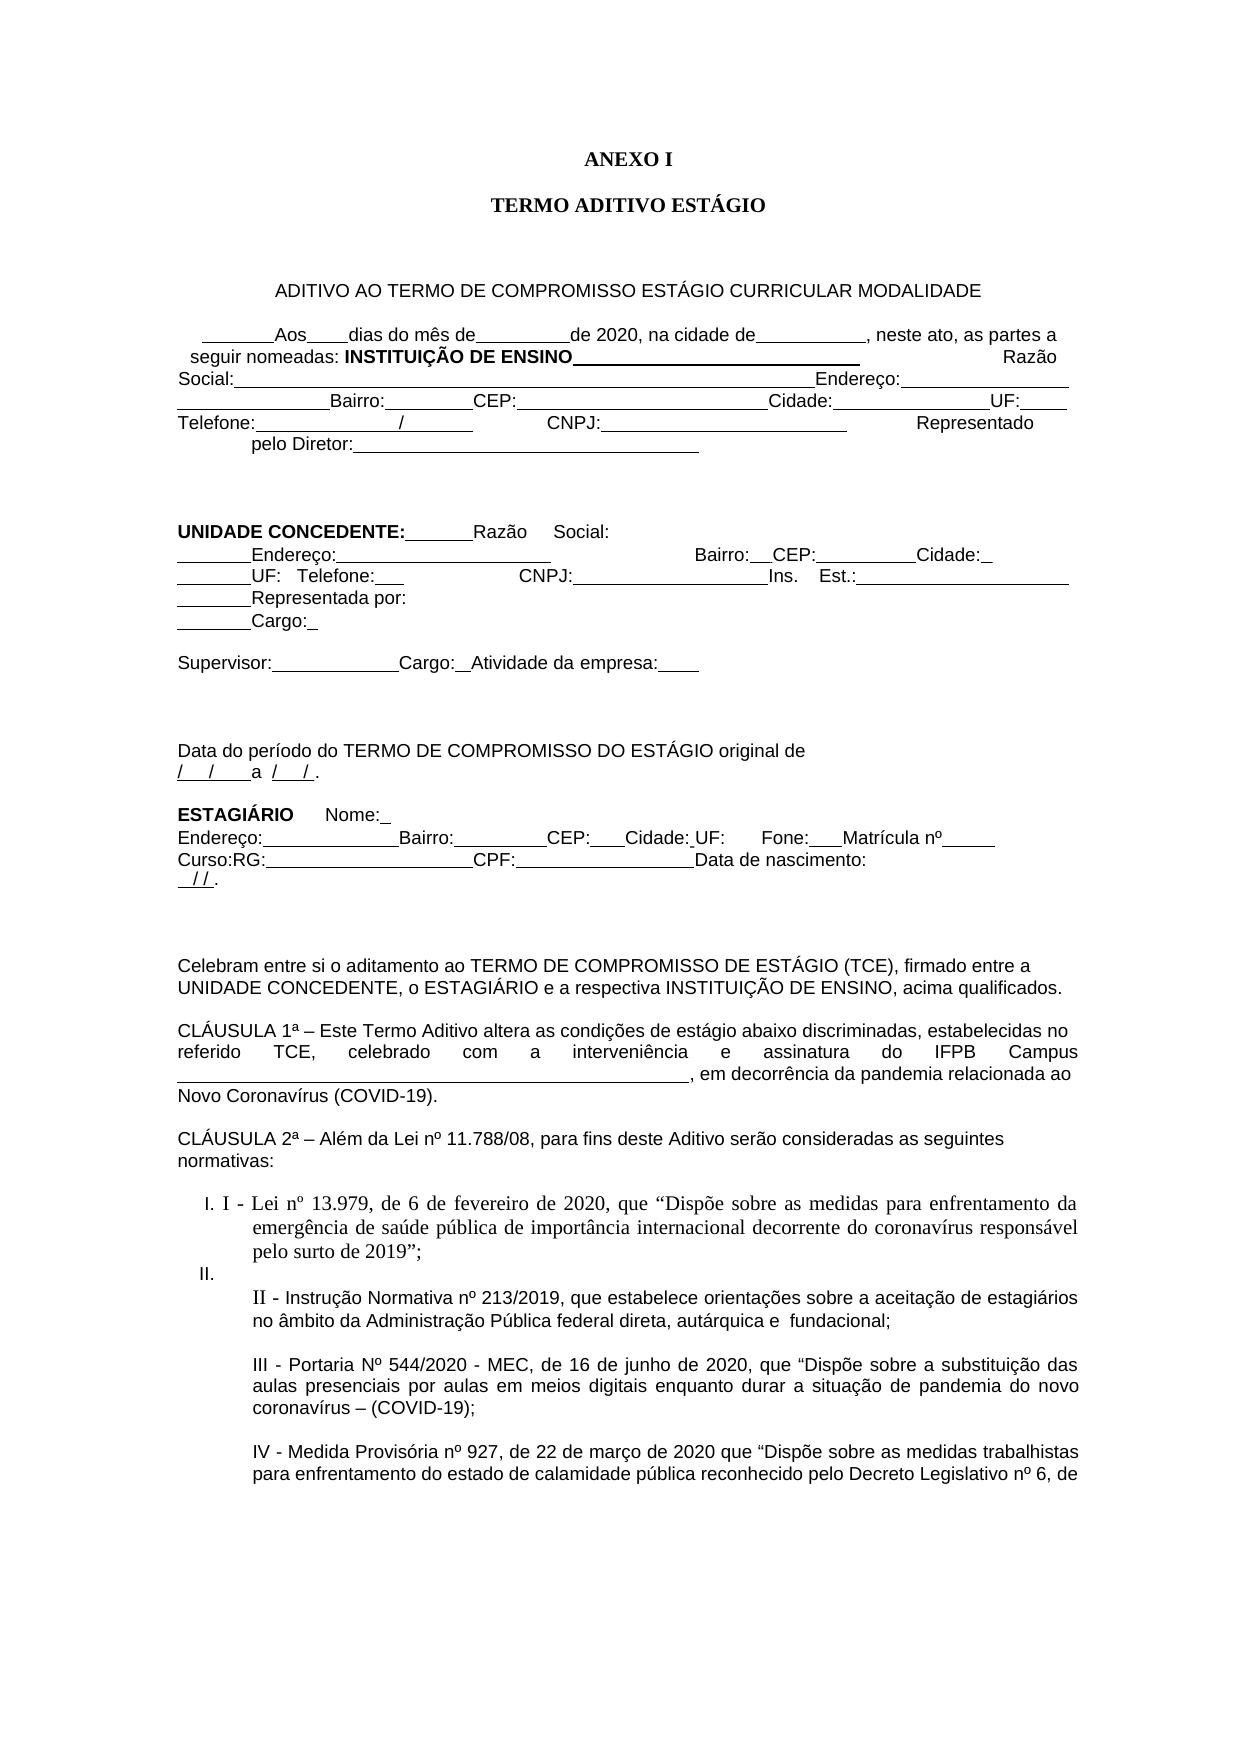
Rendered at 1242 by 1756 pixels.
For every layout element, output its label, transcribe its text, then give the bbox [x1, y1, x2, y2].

text Bairro: CEP: Cidade: UF: Telefone: / CNPJ: Representado [177, 390, 1068, 433]
list - Medida Provisória nº 927, de 22 de março de 2020 que “Dispõe sobre as medidas trabalhistas para enfrentamento do estado de calamidade pública reconhecido pelo Decreto Legislativo nº 6, de [252, 1441, 1080, 1484]
text Endereço: Bairro: CEP: Cidade: [177, 544, 1096, 565]
text I. I - Lei nº 13.979, de 6 de fevereiro de 2020, que “Dispõe sobre as medidas para enfrentamento da emergência de saúde pública de importância internacional decorrente do coronavírus responsável pelo surto de 2019”; [204, 1190, 1079, 1263]
text ADITIVO AO TERMO DE COMPROMISSO ESTÁGIO CURRICULAR MODALIDADE [179, 280, 1077, 302]
list - Instrução Normativa nº 213/2019, que estabelece orientações sobre a aceitação de estagiários no âmbito da Administração Pública federal direta, autárquica e fundacional; [252, 1285, 1079, 1332]
text Cargo: [177, 610, 1096, 631]
text Representada por: [177, 587, 1096, 609]
text CLÁUSULA 1ª – Este Termo Aditivo altera as condições de estágio abaixo discriminadas, estabelecidas no referido TCE, celebrado com a interveniência e assinatura do IFPB Campus [177, 1019, 1080, 1063]
text Endereço: Bairro: CEP: Cidade: UF: Fone: Matrícula nº Curso:RG: CPF: Data de nascimento: [177, 827, 996, 870]
text pelo Diretor: [251, 433, 1096, 455]
text UF: Telefone: CNPJ: Ins. Est.: [177, 565, 1096, 587]
text Aos dias do mês de de 2020, na cidade de , neste ato, as partes a seguir nomeadas: INSTITUIÇÃO DE ENSINO Razão Social: Endereço: [177, 323, 1069, 389]
text / / . [177, 870, 1096, 889]
text CLÁUSULA 2ª – Além da Lei nº 11.788/08, para fins deste Aditivo serão consideradas as seguintes normativas: [177, 1128, 1096, 1171]
text ANEXO I [179, 147, 1077, 171]
text Supervisor: Cargo: Atividade da empresa: [177, 652, 1096, 674]
list - Portaria Nº 544/2020 - MEC, de 16 de junho de 2020, que “Dispõe sobre a substituição das aulas presenciais por aulas em meios digitais enquanto durar a situação de pandemia do novo coronavírus – (COVID-19); [252, 1354, 1080, 1418]
text TERMO ADITIVO ESTÁGIO [179, 192, 1077, 217]
text ESTAGIÁRIO Nome: [177, 804, 1096, 826]
text / / a / / . [177, 762, 1096, 783]
text Data do período do TERMO DE COMPROMISSO DO ESTÁGIO original de [177, 740, 1096, 762]
text UNIDADE CONCEDENTE: Razão Social: [177, 521, 1096, 543]
text , em decorrência da pandemia relacionada ao Novo Coronavírus (COVID-19). [177, 1063, 1079, 1106]
text II. [199, 1263, 1096, 1285]
text Celebram entre si o aditamento ao TERMO DE COMPROMISSO DE ESTÁGIO (TCE), firmado entre a UNIDADE CONCEDENTE, o ESTAGIÁRIO e a respectiva INSTITUIÇÃO DE ENSINO, acima qualificados. [177, 955, 1096, 998]
